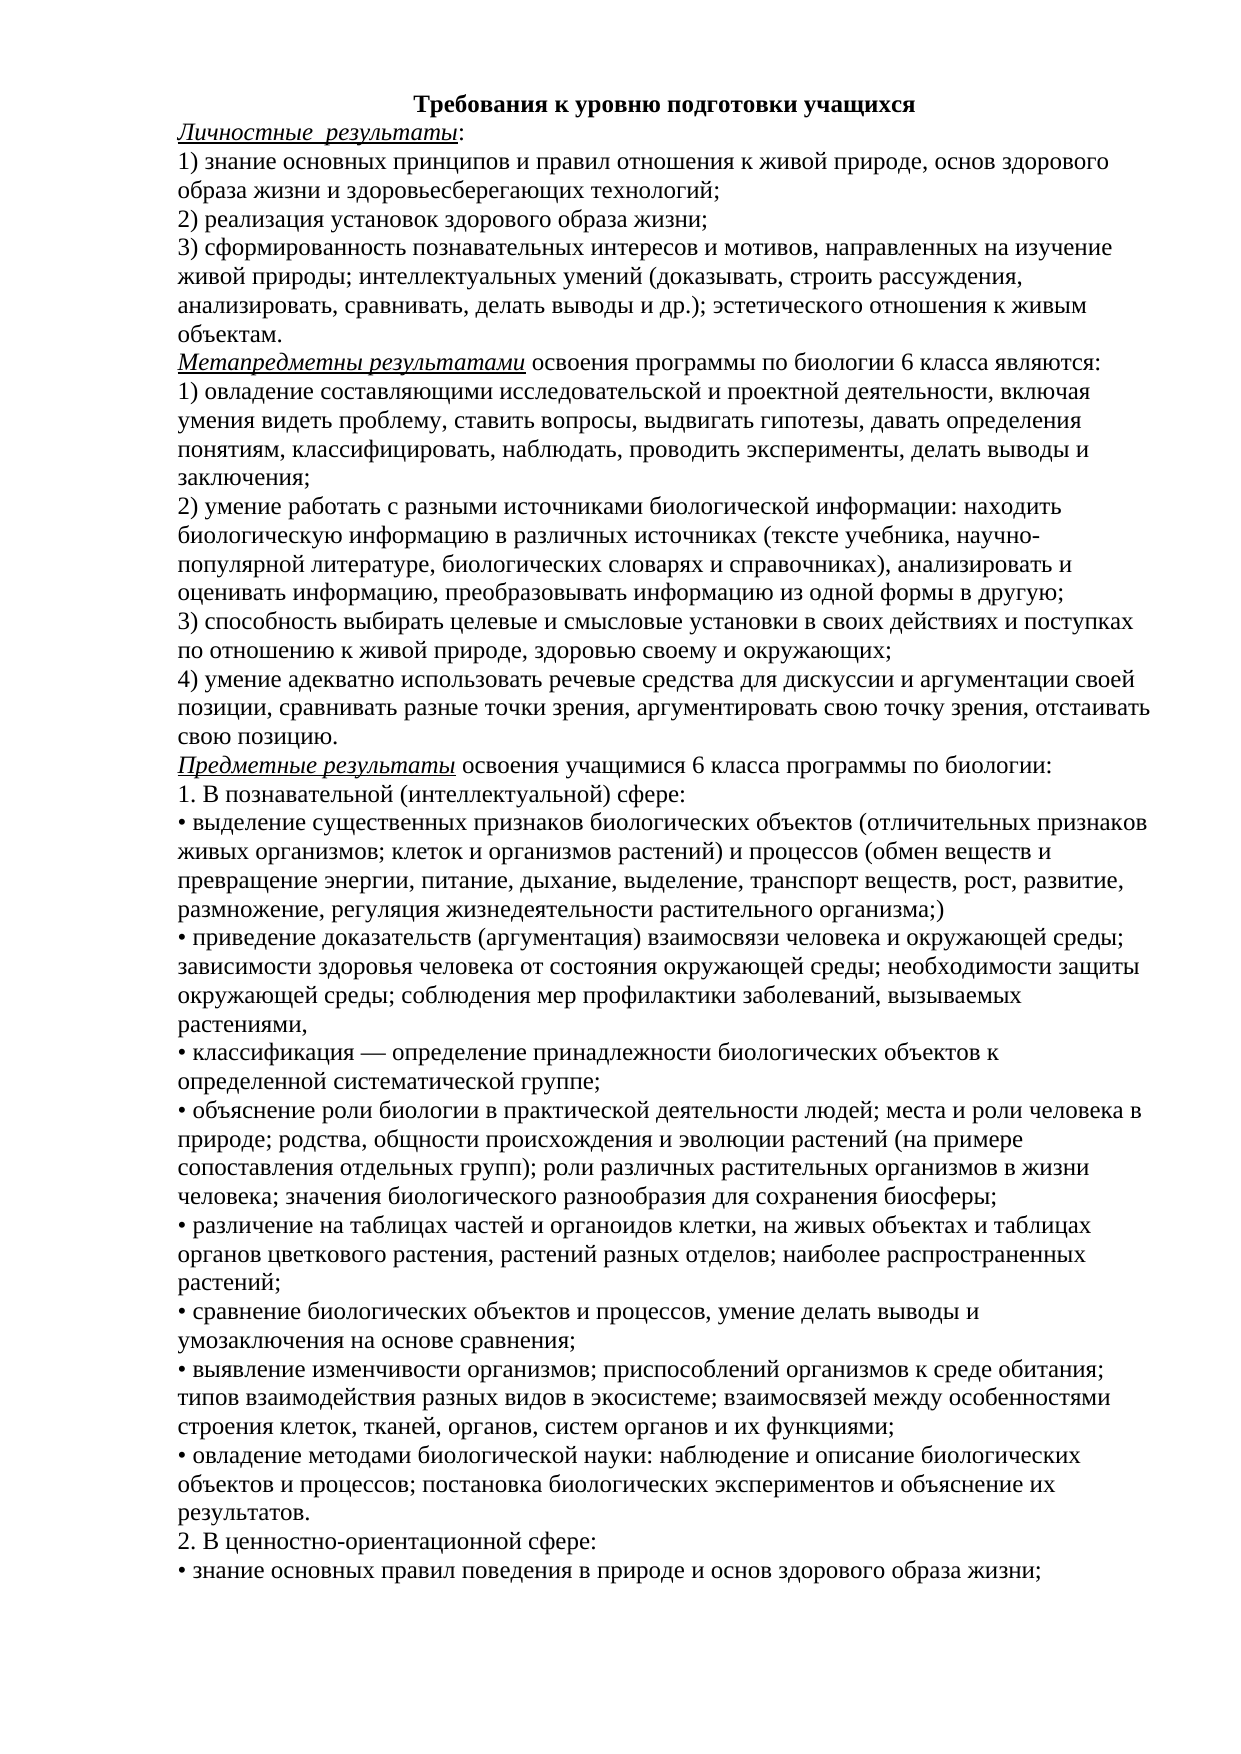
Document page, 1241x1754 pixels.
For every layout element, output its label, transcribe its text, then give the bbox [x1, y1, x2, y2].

text • выделение существенных признаков биологических объектов (отличительных признаков живых организмов; клеток и организмов растений) и процессов (обмен веществ и превращение энергии, питание, дыхание, выделение, транспорт веществ, рост, развитие, размножение, регуляция жизнедеятельности растительного организма;) [177, 807, 1152, 922]
text 2) умение работать с разными источниками биологической информации: находить биологическую информацию в различных источниках (тексте учебника, научно-популярной литературе, биологических словарях и справочниках), анализировать и оценивать информацию, преобразовывать информацию из одной формы в другую; [177, 491, 1152, 606]
text • сравнение биологических объектов и процессов, умение делать выводы и умозаключения на основе сравнения; [177, 1296, 1152, 1354]
text • объяснение роли биологии в практической деятельности людей; места и роли человека в природе; родства, общности происхождения и эволюции растений (на примере сопоставления отдельных групп); роли различных растительных организмов в жизни человека; значения биологического разнообразия для сохранения биосферы; [177, 1095, 1152, 1210]
text Требования к уровню подготовки учащихся [177, 89, 1152, 117]
text 1. В познавательной (интеллектуальной) сфере: [177, 779, 1152, 807]
text • классификация — определение принадлежности биологических объектов к определенной систематической группе; [177, 1037, 1152, 1095]
text Предметные результаты освоения учащимися 6 класса программы по биологии: [177, 750, 1152, 779]
text 1) овладение составляющими исследовательской и проектной деятельности, включая умения видеть проблему, ставить вопросы, выдвигать гипотезы, давать определения понятиям, классифицировать, наблюдать, проводить эксперименты, делать выводы и заключения; [177, 376, 1152, 491]
text 2) реализация установок здорового образа жизни; [177, 204, 1152, 232]
text 3) сформированность познавательных интересов и мотивов, направленных на изучение живой природы; интеллектуальных умений (доказывать, строить рассуждения, анализировать, сравнивать, делать выводы и др.); эстетического отношения к живым объектам. [177, 232, 1152, 347]
text • выявление изменчивости организмов; приспособлений организмов к среде обитания; типов взаимодействия разных видов в экосистеме; взаимосвязей между особенностями строения клеток, тканей, органов, систем органов и их функциями; [177, 1354, 1152, 1440]
text • знание основных правил поведения в природе и основ здорового образа жизни; [177, 1555, 1152, 1584]
text Метапредметны результатами освоения программы по биологии 6 класса являются: [177, 347, 1152, 376]
text • приведение доказательств (аргументация) взаимосвязи человека и окружающей среды; зависимости здоровья человека от состояния окружающей среды; необходимости защиты окружающей среды; соблюдения мер профилактики заболеваний, вызываемых растениями, [177, 922, 1152, 1037]
text 2. В ценностно-ориентационной сфере: [177, 1526, 1152, 1555]
text 1) знание основных принципов и правил отношения к живой природе, основ здорового образа жизни и здоровьесберегающих технологий; [177, 146, 1152, 204]
text 4) умение адекватно использовать речевые средства для дискуссии и аргументации своей позиции, сравнивать разные точки зрения, аргументировать свою точку зрения, отстаивать свою позицию. [177, 664, 1152, 750]
text • овладение методами биологической науки: наблюдение и описание биологических объектов и процессов; постановка биологических экспериментов и объяснение их результатов. [177, 1440, 1152, 1526]
text Личностные результаты: [177, 117, 1152, 146]
text 3) способность выбирать целевые и смысловые установки в своих действиях и поступках по отношению к живой природе, здоровью своему и окружающих; [177, 606, 1152, 664]
text • различение на таблицах частей и органоидов клетки, на живых объектах и таблицах органов цветкового растения, растений разных отделов; наиболее распространенных растений; [177, 1210, 1152, 1296]
